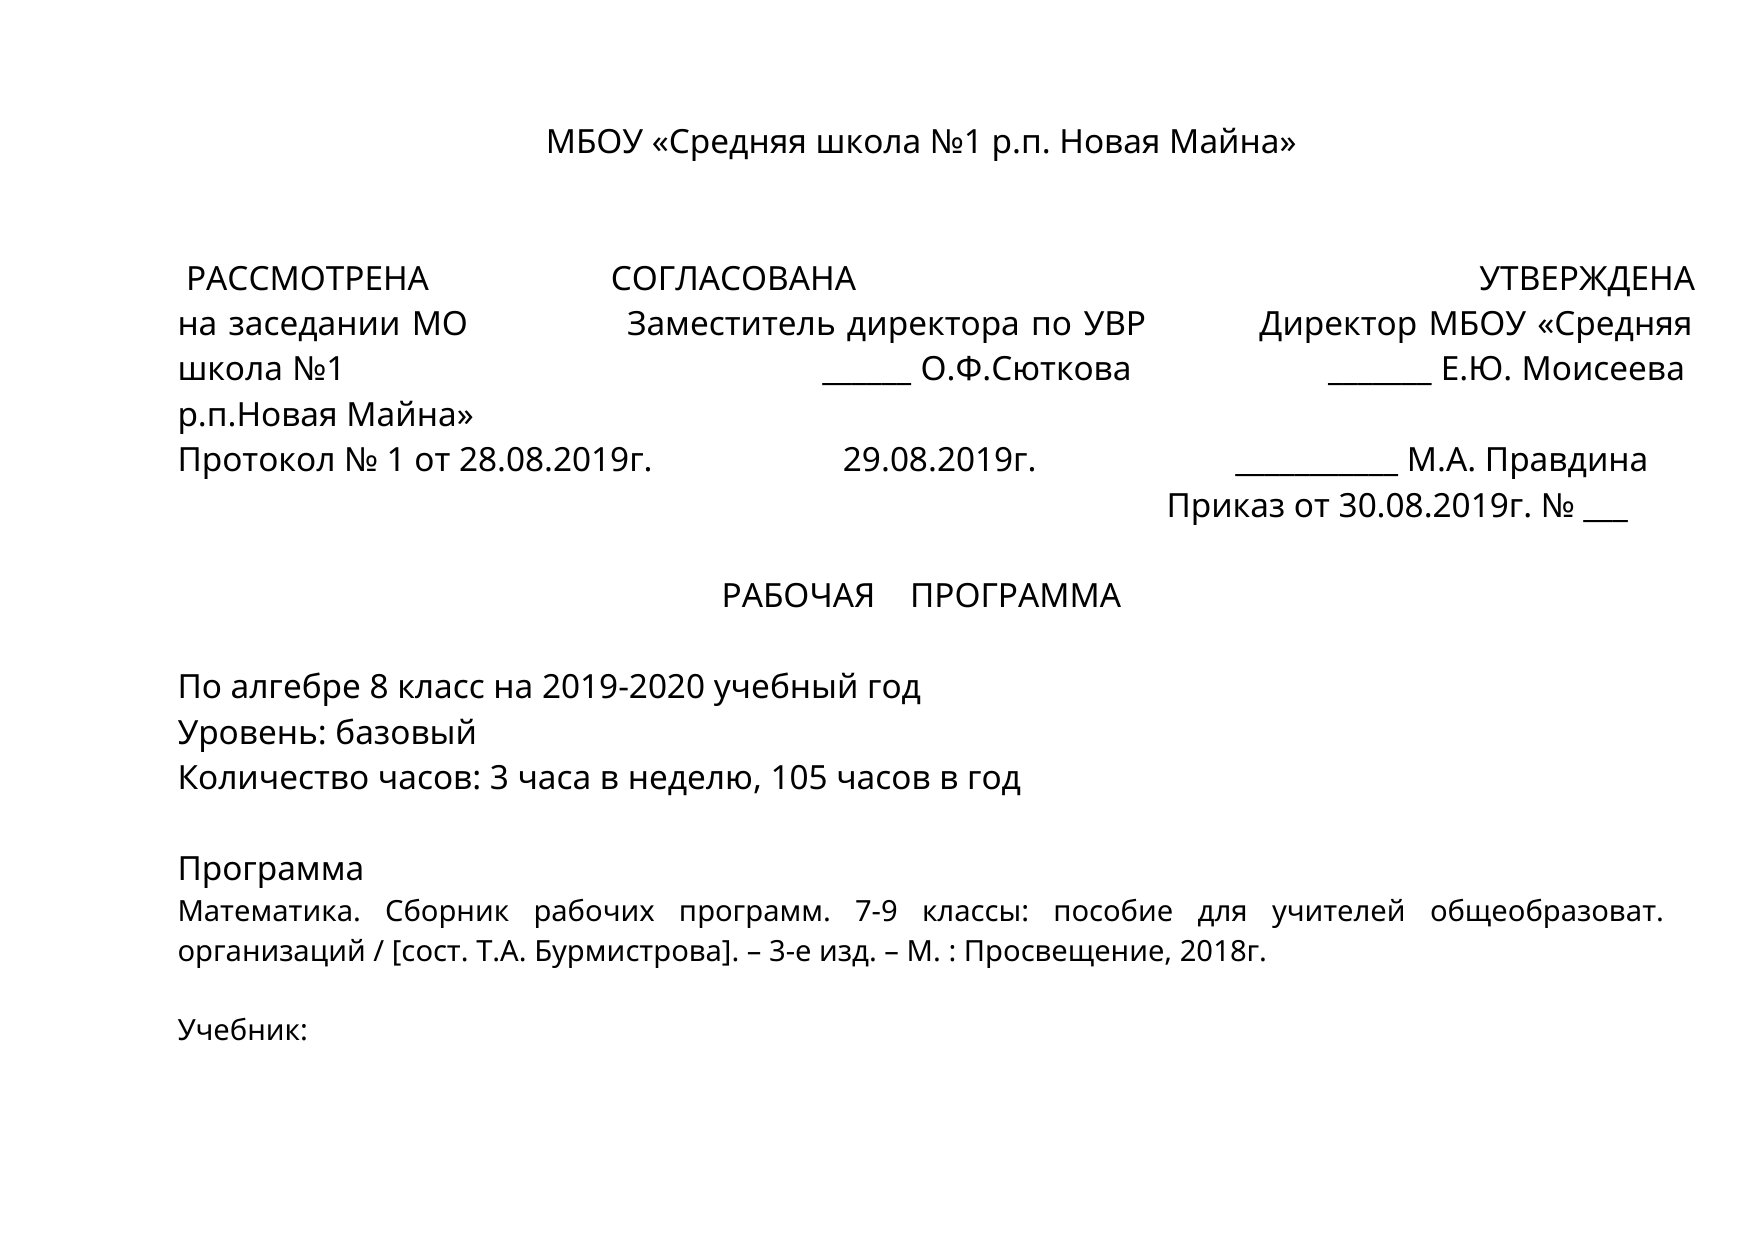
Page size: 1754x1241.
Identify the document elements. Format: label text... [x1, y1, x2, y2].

text Уровень: базовый [177, 708, 1665, 754]
text Программа [177, 845, 1665, 890]
text Учебник: [177, 1009, 1665, 1049]
text Приказ от 30.08.2019г. № ___ [177, 481, 1695, 527]
text Протокол № 1 от 28.08.2019г. 29.08.2019г. ___________ М.А. Правдина [177, 436, 1695, 481]
text РАБОЧАЯ ПРОГРАММА [177, 572, 1665, 618]
text РАССМОТРЕНА СОГЛАСОВАНА УТВЕРЖДЕНА на заседании МО Заместитель директора по УВР Директор МБОУ «Средняя школа №1 ______ О.Ф.Сюткова _______ Е.Ю. Моисеева р.п.Новая Майна» [177, 254, 1695, 436]
text Количество часов: 3 часа в неделю, 105 часов в год [177, 754, 1665, 799]
text МБОУ «Средняя школа №1 р.п. Новая Майна» [177, 118, 1665, 163]
text Математика. Сборник рабочих программ. 7-9 классы: пособие для учителей общеобразоват. организаций / [сост. Т.А. Бурмистрова]. – 3-е изд. – М. : Просвещение, 2018г. [177, 890, 1665, 969]
text По алгебре 8 класс на 2019-2020 учебный год [177, 663, 1665, 708]
